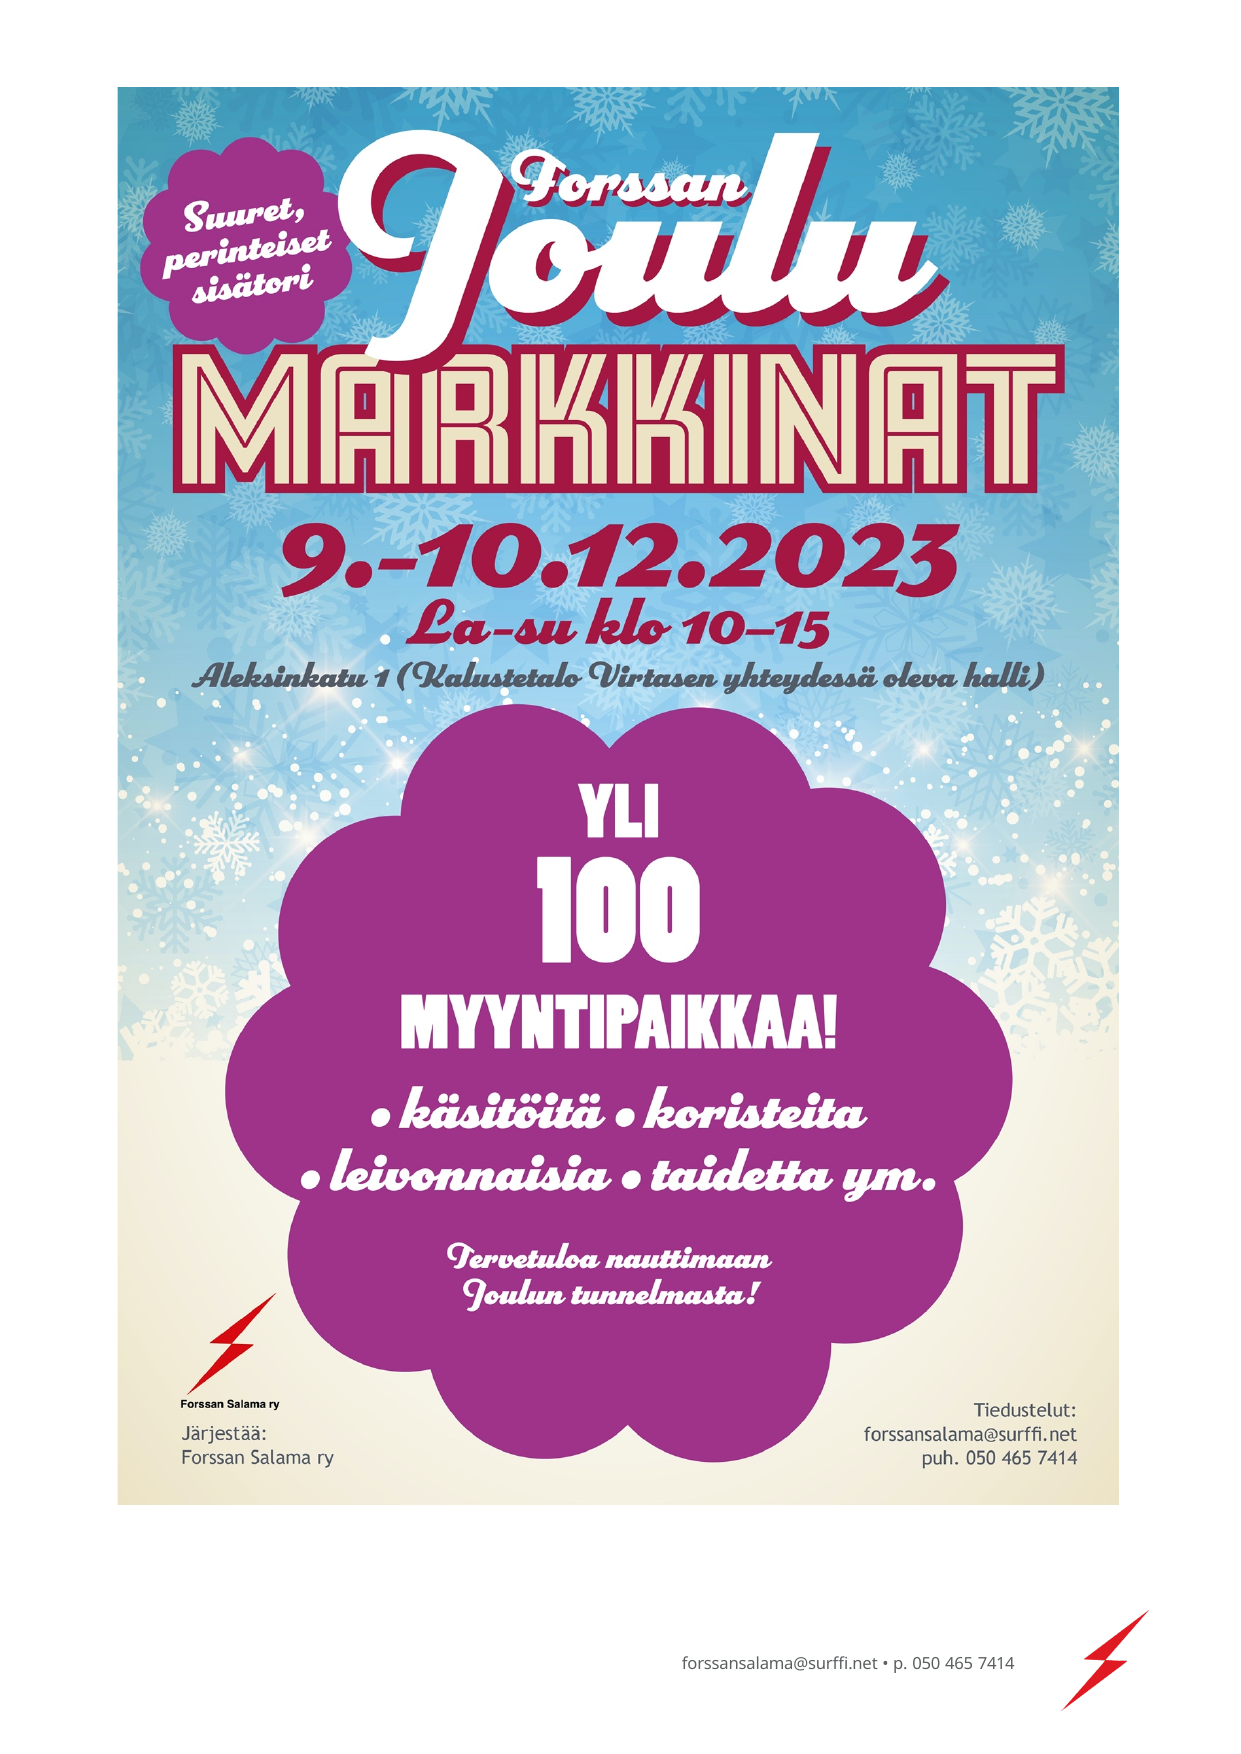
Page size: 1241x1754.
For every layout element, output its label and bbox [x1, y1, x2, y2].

picture [117, 87, 1119, 1505]
picture [1056, 1610, 1152, 1713]
